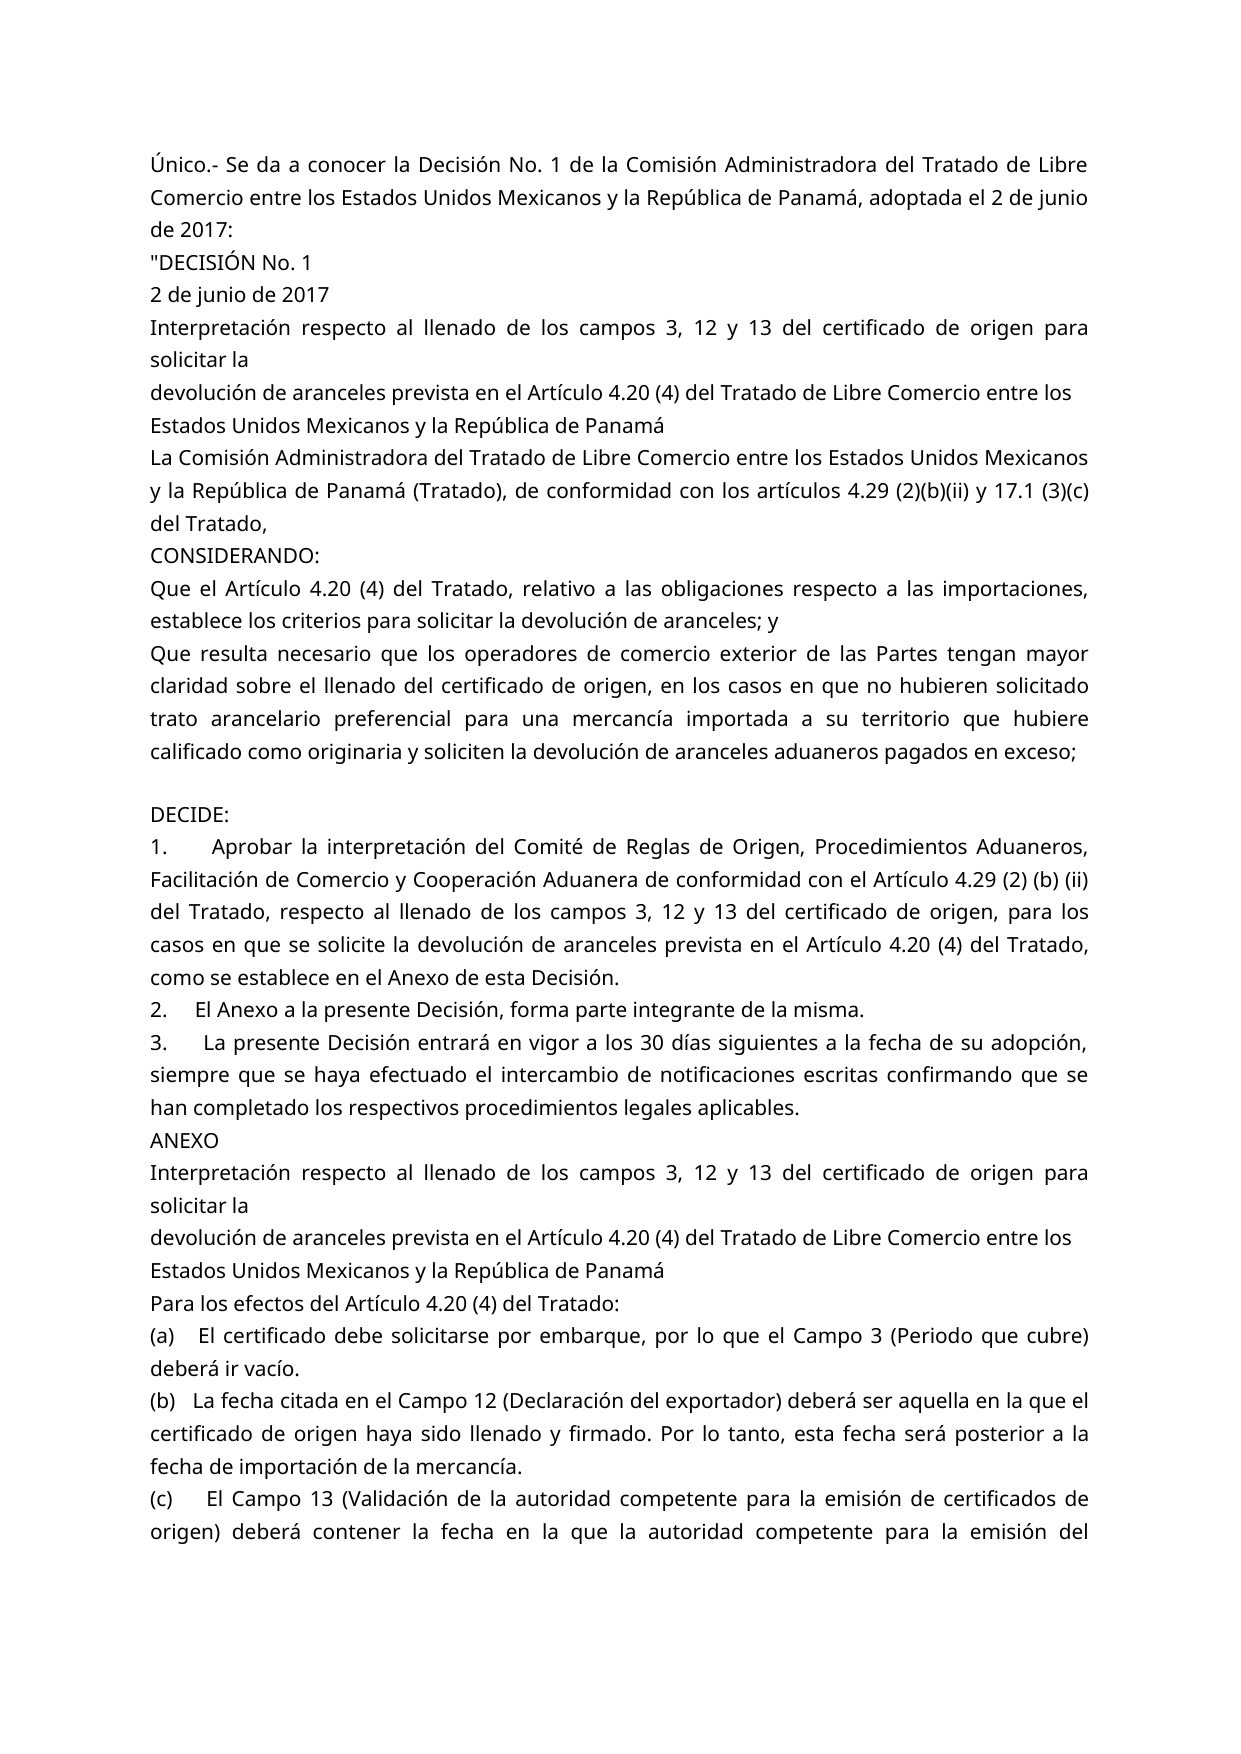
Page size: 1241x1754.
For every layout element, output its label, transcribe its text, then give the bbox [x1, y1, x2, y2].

text devolución de aranceles prevista en el Artículo 4.20 (4) del Tratado de Libre Comercio entre los [150, 1223, 1090, 1252]
text ANEXO [150, 1126, 1090, 1154]
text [150, 1484, 1090, 1545]
text Interpretación respecto al llenado de los campos 3, 12 y 13 del certificado de origen para solicitar la [150, 1158, 1090, 1219]
text Interpretación respecto al llenado de los campos 3, 12 y 13 del certificado de origen para solicitar la [150, 313, 1090, 374]
text (b) La fecha citada en el Campo 12 (Declaración del exportador) deberá ser aquella en la que el certificado de origen haya sido llenado y firmado. Por lo tanto, esta fecha será posterior a la fecha de importación de la mercancía. [150, 1387, 1090, 1480]
text 2 de junio de 2017 [150, 280, 1090, 309]
text Estados Unidos Mexicanos y la República de Panamá [150, 411, 1090, 439]
text DECIDE: [150, 800, 1090, 828]
text La Comisión Administradora del Tratado de Libre Comercio entre los Estados Unidos Mexicanos y la República de Panamá (Tratado), de conformidad con los artículos 4.29 (2)(b)(ii) y 17.1 (3)(c) del Tratado, [150, 443, 1090, 537]
text Único.- Se da a conocer la Decisión No. 1 de la Comisión Administradora del Tratado de Libre Comercio entre los Estados Unidos Mexicanos y la República de Panamá, adoptada el 2 de junio de 2017: [150, 150, 1090, 244]
text CONSIDERANDO: [150, 541, 1090, 570]
text devolución de aranceles prevista en el Artículo 4.20 (4) del Tratado de Libre Comercio entre los [150, 378, 1090, 407]
text "DECISIÓN No. 1 [150, 248, 1090, 276]
text 2. El Anexo a la presente Decisión, forma parte integrante de la misma. [150, 995, 1090, 1024]
text 1. Aprobar la interpretación del Comité de Reglas de Origen, Procedimientos Aduaneros, Facilitación de Comercio y Cooperación Aduanera de conformidad con el Artículo 4.29 (2) (b) (ii) del Tratado, respecto al llenado de los campos 3, 12 y 13 del certificado de origen, para los casos en que se solicite la devolución de aranceles prevista en el Artículo 4.20 (4) del Tratado, como se establece en el Anexo de esta Decisión. [150, 832, 1090, 991]
text 3. La presente Decisión entrará en vigor a los 30 días siguientes a la fecha de su adopción, siempre que se haya efectuado el intercambio de notificaciones escritas confirmando que se han completado los respectivos procedimientos legales aplicables. [150, 1028, 1090, 1122]
text Que el Artículo 4.20 (4) del Tratado, relativo a las obligaciones respecto a las importaciones, establece los criterios para solicitar la devolución de aranceles; y [150, 574, 1090, 635]
text Que resulta necesario que los operadores de comercio exterior de las Partes tengan mayor claridad sobre el llenado del certificado de origen, en los casos en que no hubieren solicitado trato arancelario preferencial para una mercancía importada a su territorio que hubiere calificado como originaria y soliciten la devolución de aranceles aduaneros pagados en exceso; [150, 639, 1090, 765]
text (a) El certificado debe solicitarse por embarque, por lo que el Campo 3 (Periodo que cubre) deberá ir vacío. [150, 1321, 1090, 1382]
text Para los efectos del Artículo 4.20 (4) del Tratado: [150, 1289, 1090, 1317]
text Estados Unidos Mexicanos y la República de Panamá [150, 1256, 1090, 1284]
